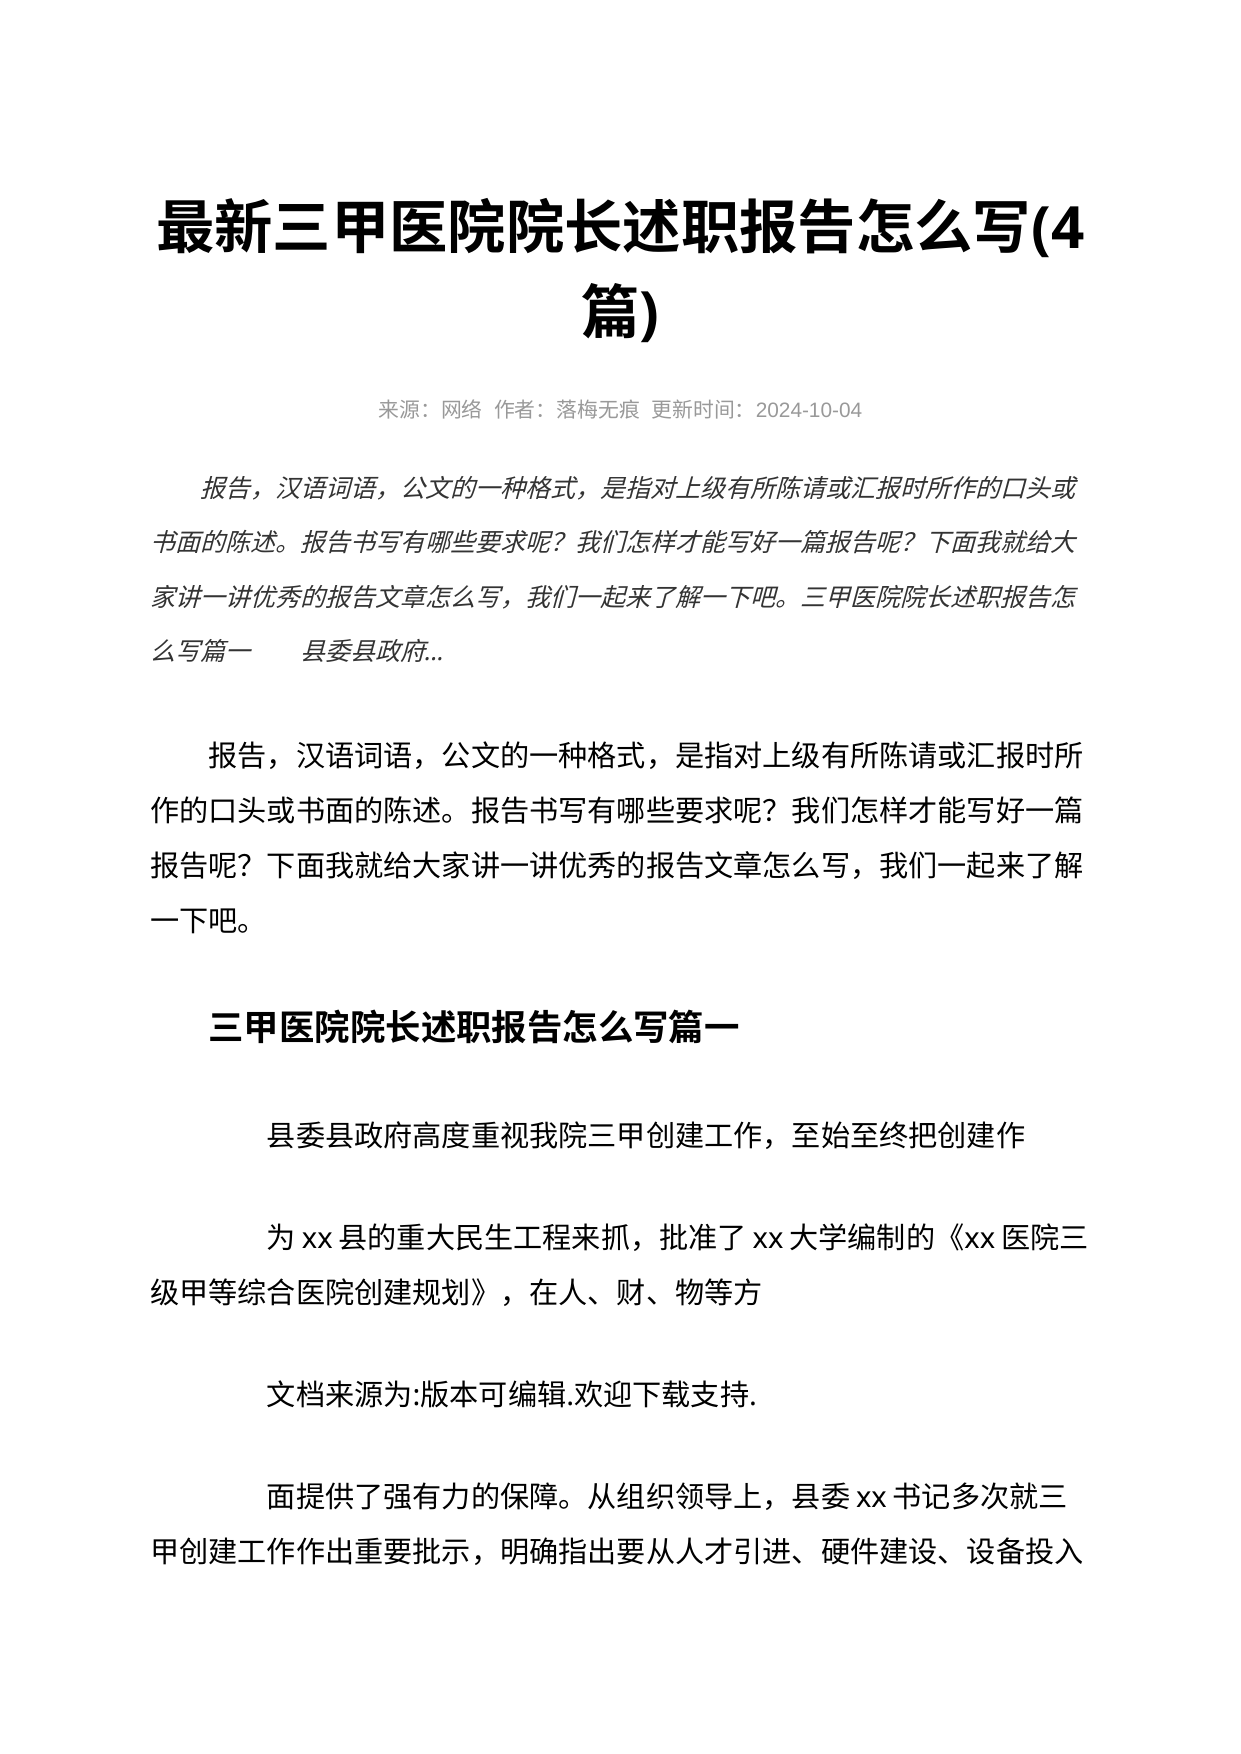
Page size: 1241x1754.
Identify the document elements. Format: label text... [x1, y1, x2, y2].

text 报告，汉语词语，公文的一种格式，是指对上级有所陈请或汇报时所作的口头或书面的陈述。报告书写有哪些要求呢？我们怎样才能写好一篇报告呢？下面我就给大家讲一讲优秀的报告文章怎么写，我们一起来了解一下吧。 [150, 733, 1090, 940]
text 来源：网络 作者：落梅无痕 更新时间：2024-10-04 [150, 398, 1090, 422]
text 文档来源为:版本可编辑.欢迎下载支持. [150, 1372, 1090, 1414]
text 县委县政府高度重视我院三甲创建工作，至始至终把创建作 [150, 1113, 1090, 1155]
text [150, 1473, 1090, 1571]
text 报告，汉语词语，公文的一种格式，是指对上级有所陈请或汇报时所作的口头或书面的陈述。报告书写有哪些要求呢？我们怎样才能写好一篇报告呢？下面我就给大家讲一讲优秀的报告文章怎么写，我们一起来了解一下吧。三甲医院院长述职报告怎么写篇一 县委县政府... [150, 468, 1090, 668]
text 三甲医院院长述职报告怎么写篇一 [150, 999, 1090, 1051]
subtitle 最新三甲医院院长述职报告怎么写(4篇) [150, 181, 1090, 351]
text 为xx县的重大民生工程来抓，批准了xx大学编制的《xx医院三级甲等综合医院创建规划》，在人、财、物等方 [150, 1215, 1090, 1312]
